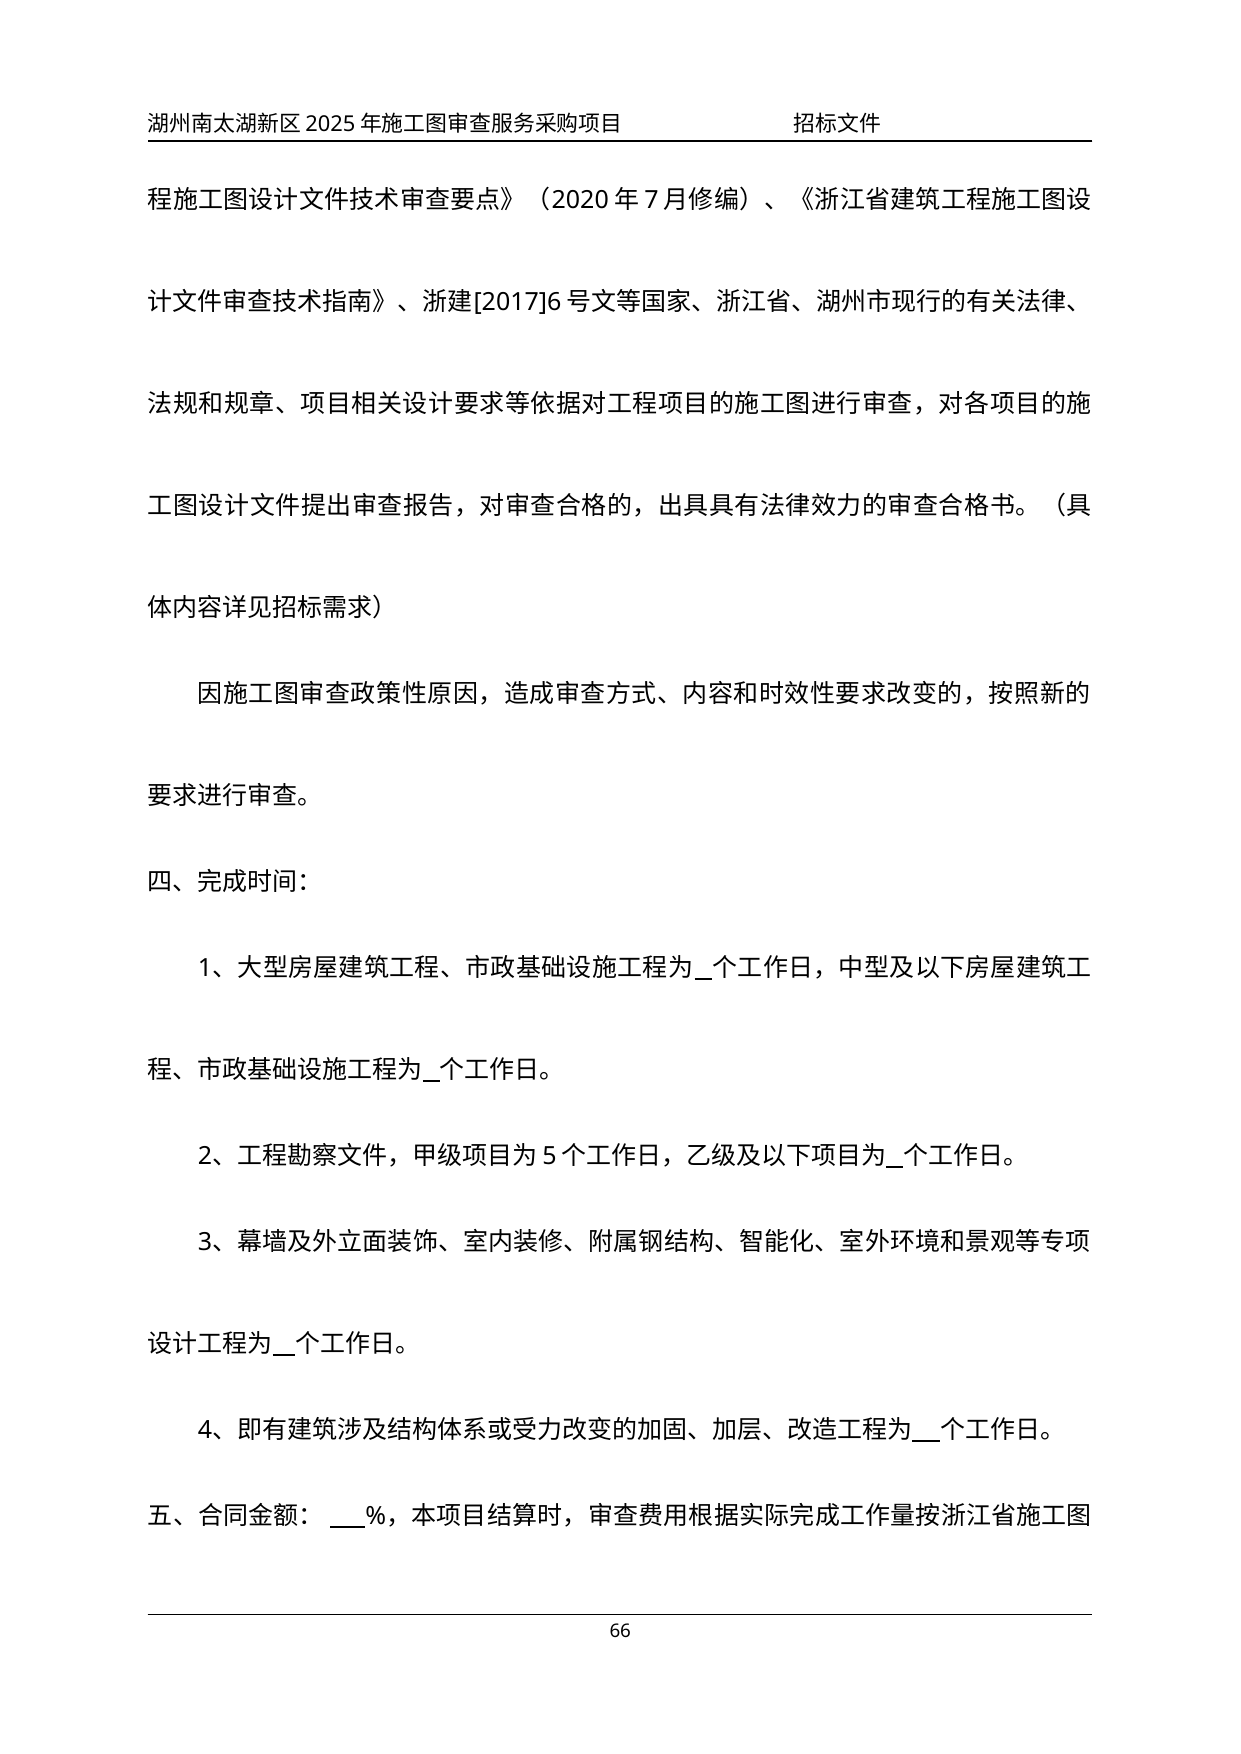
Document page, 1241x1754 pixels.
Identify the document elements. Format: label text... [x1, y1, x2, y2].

text 2、工程勘察文件，甲级项目为5个工作日，乙级及以下项目为 个工作日。 [148, 1119, 1092, 1187]
text 因施工图审查政策性原因，造成审查方式、内容和时效性要求改变的，按照新的要求进行审查。 [148, 657, 1092, 827]
text 4、即有建筑涉及结构体系或受力改变的加固、加层、改造工程为 个工作日。 [148, 1393, 1092, 1461]
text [148, 164, 1092, 639]
text 3、幕墙及外立面装饰、室内装修、附属钢结构、智能化、室外环境和景观等专项设计工程为 个工作日。 [148, 1205, 1092, 1375]
text 四、完成时间： [148, 845, 1092, 913]
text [148, 1479, 1092, 1547]
text 1、大型房屋建筑工程、市政基础设施工程为 个工作日，中型及以下房屋建筑工程、市政基础设施工程为 个工作日。 [148, 931, 1092, 1101]
